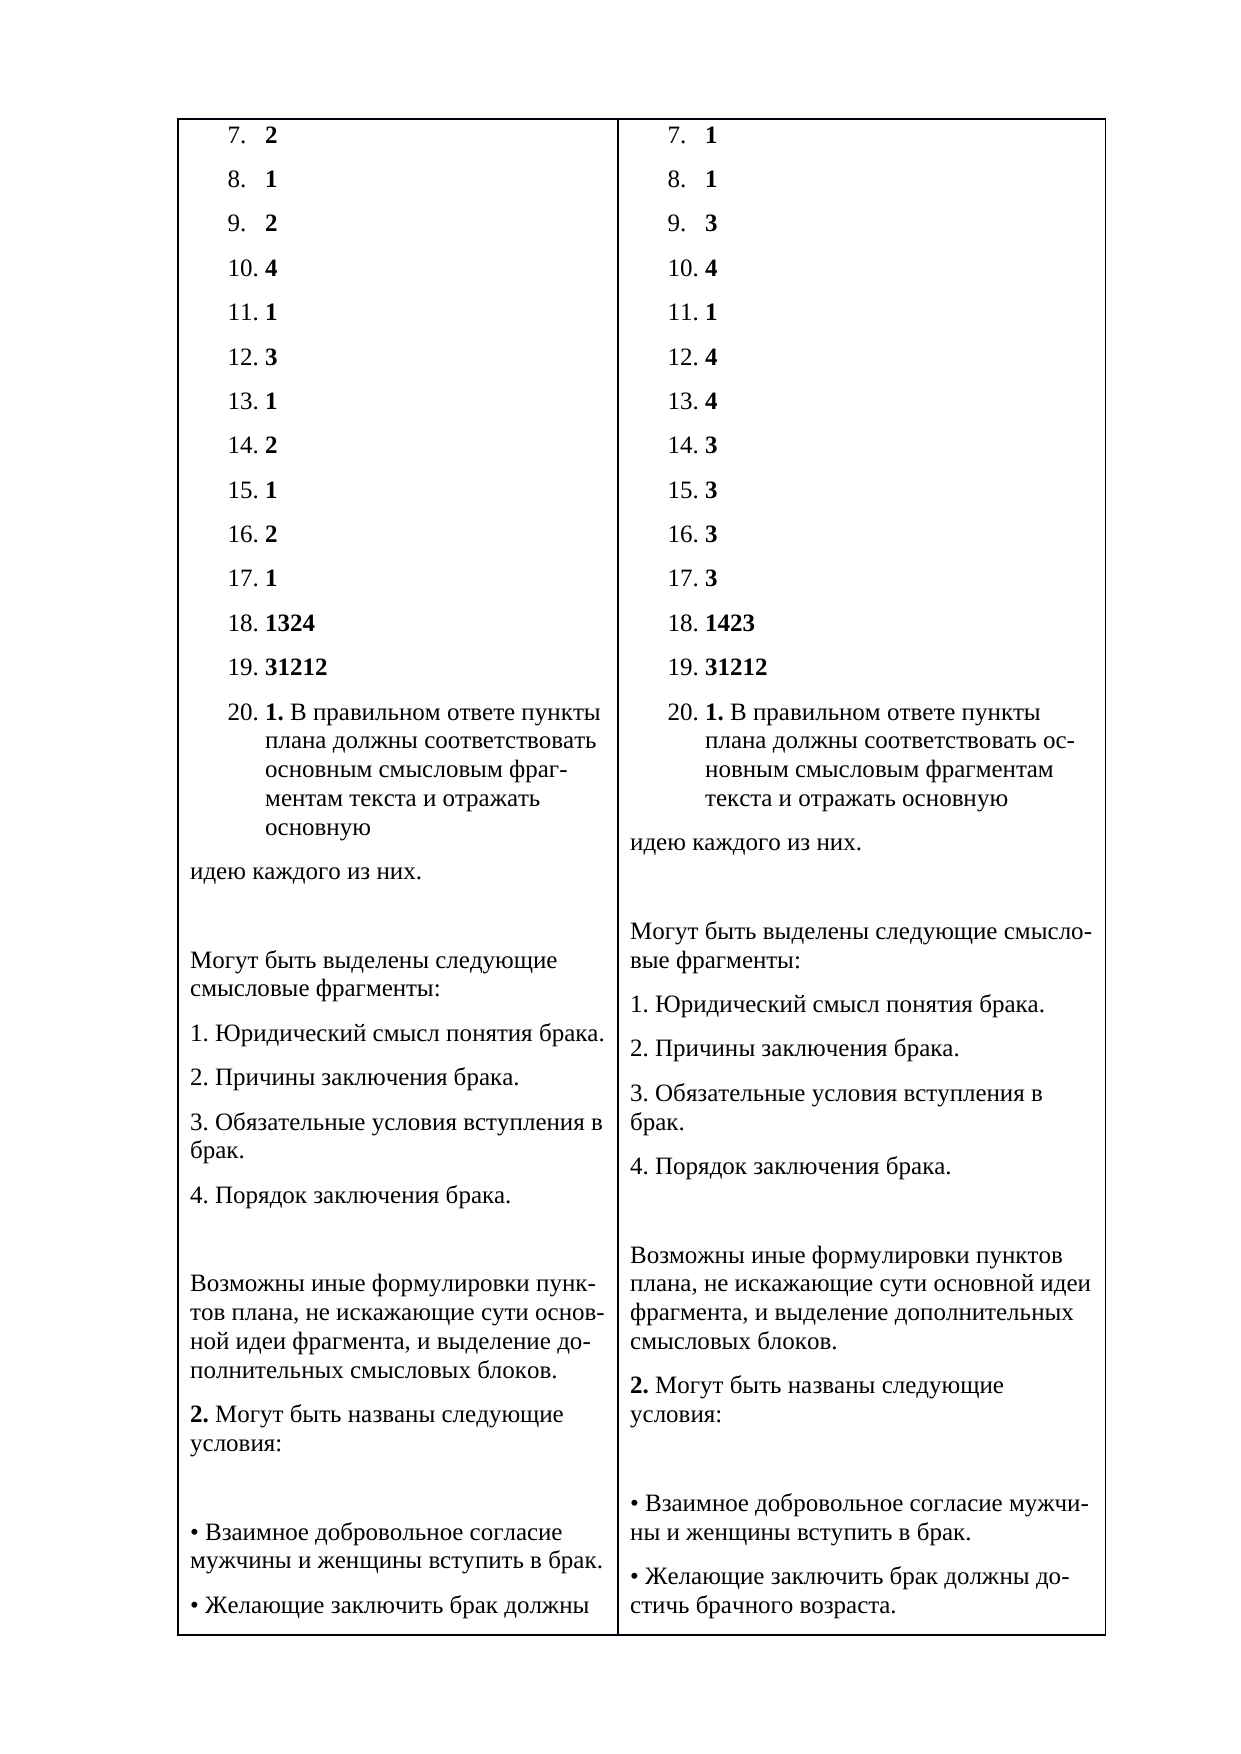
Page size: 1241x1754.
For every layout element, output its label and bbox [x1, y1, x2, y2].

table_cell [179, 120, 617, 1634]
table_cell [619, 120, 1105, 1634]
